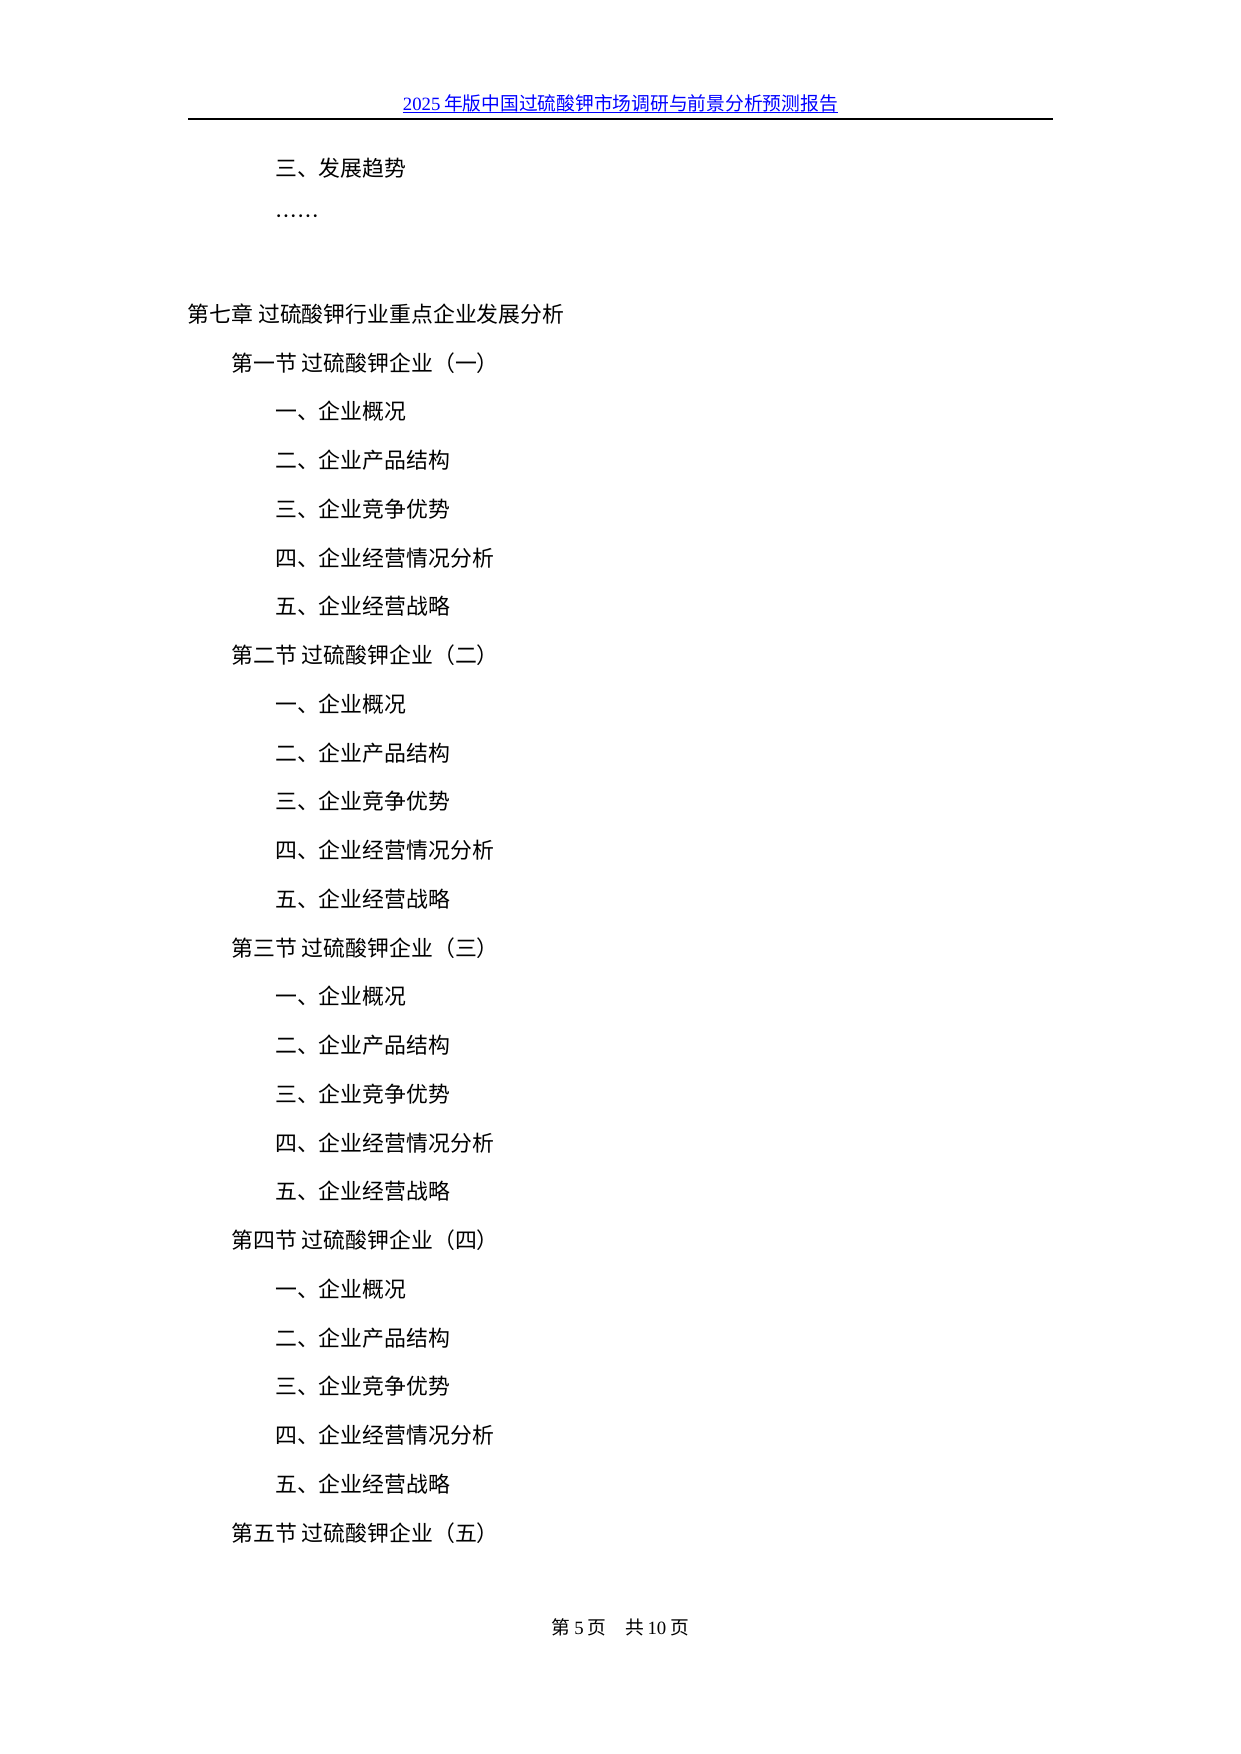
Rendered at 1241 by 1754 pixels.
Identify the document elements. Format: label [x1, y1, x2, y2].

text [187, 150, 1053, 1548]
